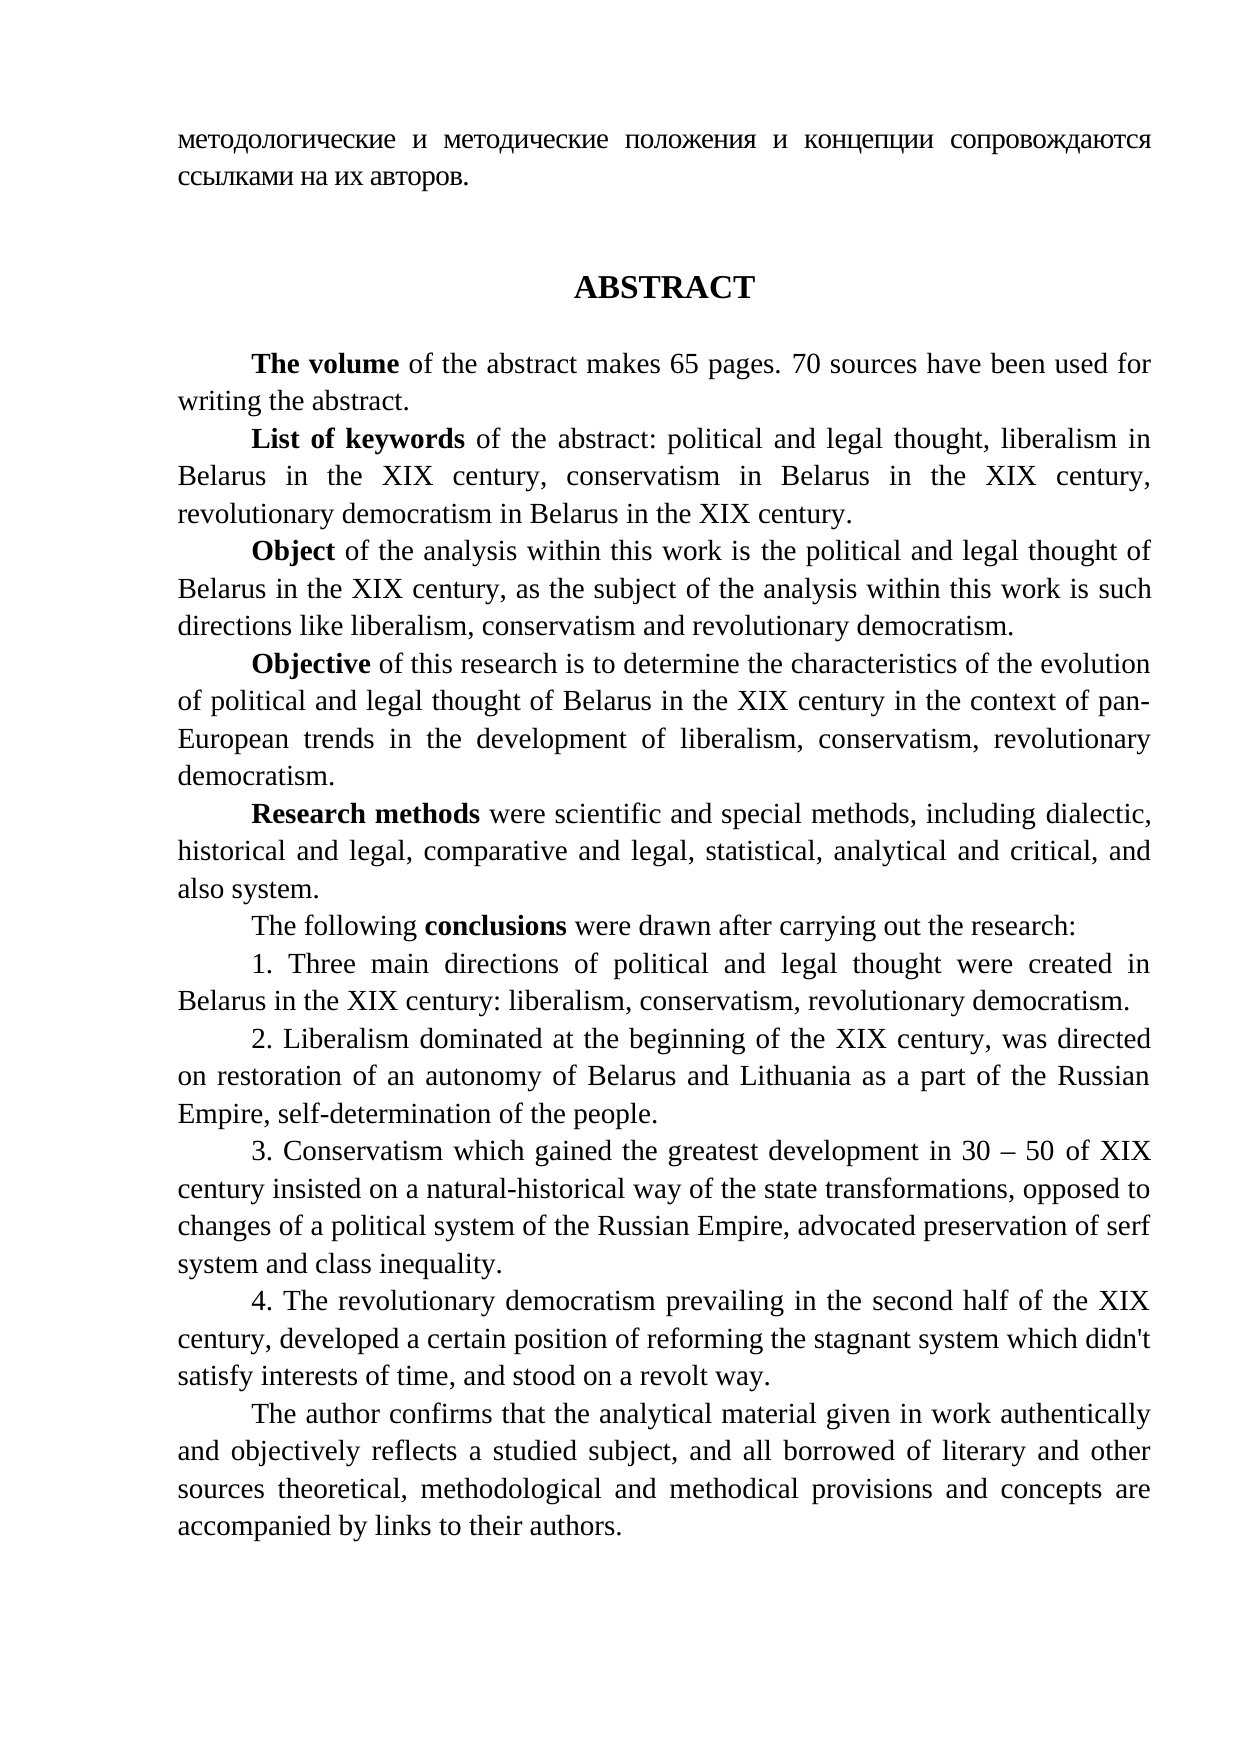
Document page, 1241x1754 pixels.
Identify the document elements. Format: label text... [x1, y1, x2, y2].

text 3. Conservatism which gained the greatest development in 30 – 50 of XIX century insisted on a natural-historical way of the state transformations, opposed to changes of a political system of the Russian Empire, advocated preservation of serf system and class inequality. [177, 1131, 1152, 1281]
text The volume of the abstract makes 65 pages. 70 sources have been used for writing the abstract. [177, 343, 1152, 418]
text 1. Three main directions of political and legal thought were created in Belarus in the XIX century: liberalism, conservatism, revolutionary democratism. [177, 943, 1152, 1018]
text List of keywords of the abstract: political and legal thought, liberalism in Belarus in the XIX century, conservatism in Belarus in the XIX century, revolutionary democratism in Belarus in the XIX century. [177, 418, 1152, 531]
text Research methods were scientific and special methods, including dialectic, historical and legal, comparative and legal, statistical, analytical and critical, and also system. [177, 793, 1152, 906]
text The following conclusions were drawn after carrying out the research: [177, 906, 1152, 943]
text Object of the analysis within this work is the political and legal thought of Belarus in the XIX century, as the subject of the analysis within this work is such directions like liberalism, conservatism and revolutionary democratism. [177, 531, 1152, 643]
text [177, 118, 1152, 193]
text Objective of this research is to determine the characteristics of the evolution of political and legal thought of Belarus in the XIX century in the context of pan-European trends in the development of liberalism, conservatism, revolutionary democratism. [177, 643, 1152, 793]
text ABSTRACT [177, 268, 1152, 306]
text 2. Liberalism dominated at the beginning of the XIX century, was directed on restoration of an autonomy of Belarus and Lithuania as a part of the Russian Empire, self-determination of the people. [177, 1018, 1152, 1131]
text 4. The revolutionary democratism prevailing in the second half of the XIX century, developed a certain position of reforming the stagnant system which didn't satisfy interests of time, and stood on a revolt way. [177, 1281, 1152, 1393]
text The author confirms that the analytical material given in work authentically and objectively reflects a studied subject, and all borrowed of literary and other sources theoretical, methodological and methodical provisions and concepts are accompanied by links to their authors. [177, 1393, 1152, 1543]
